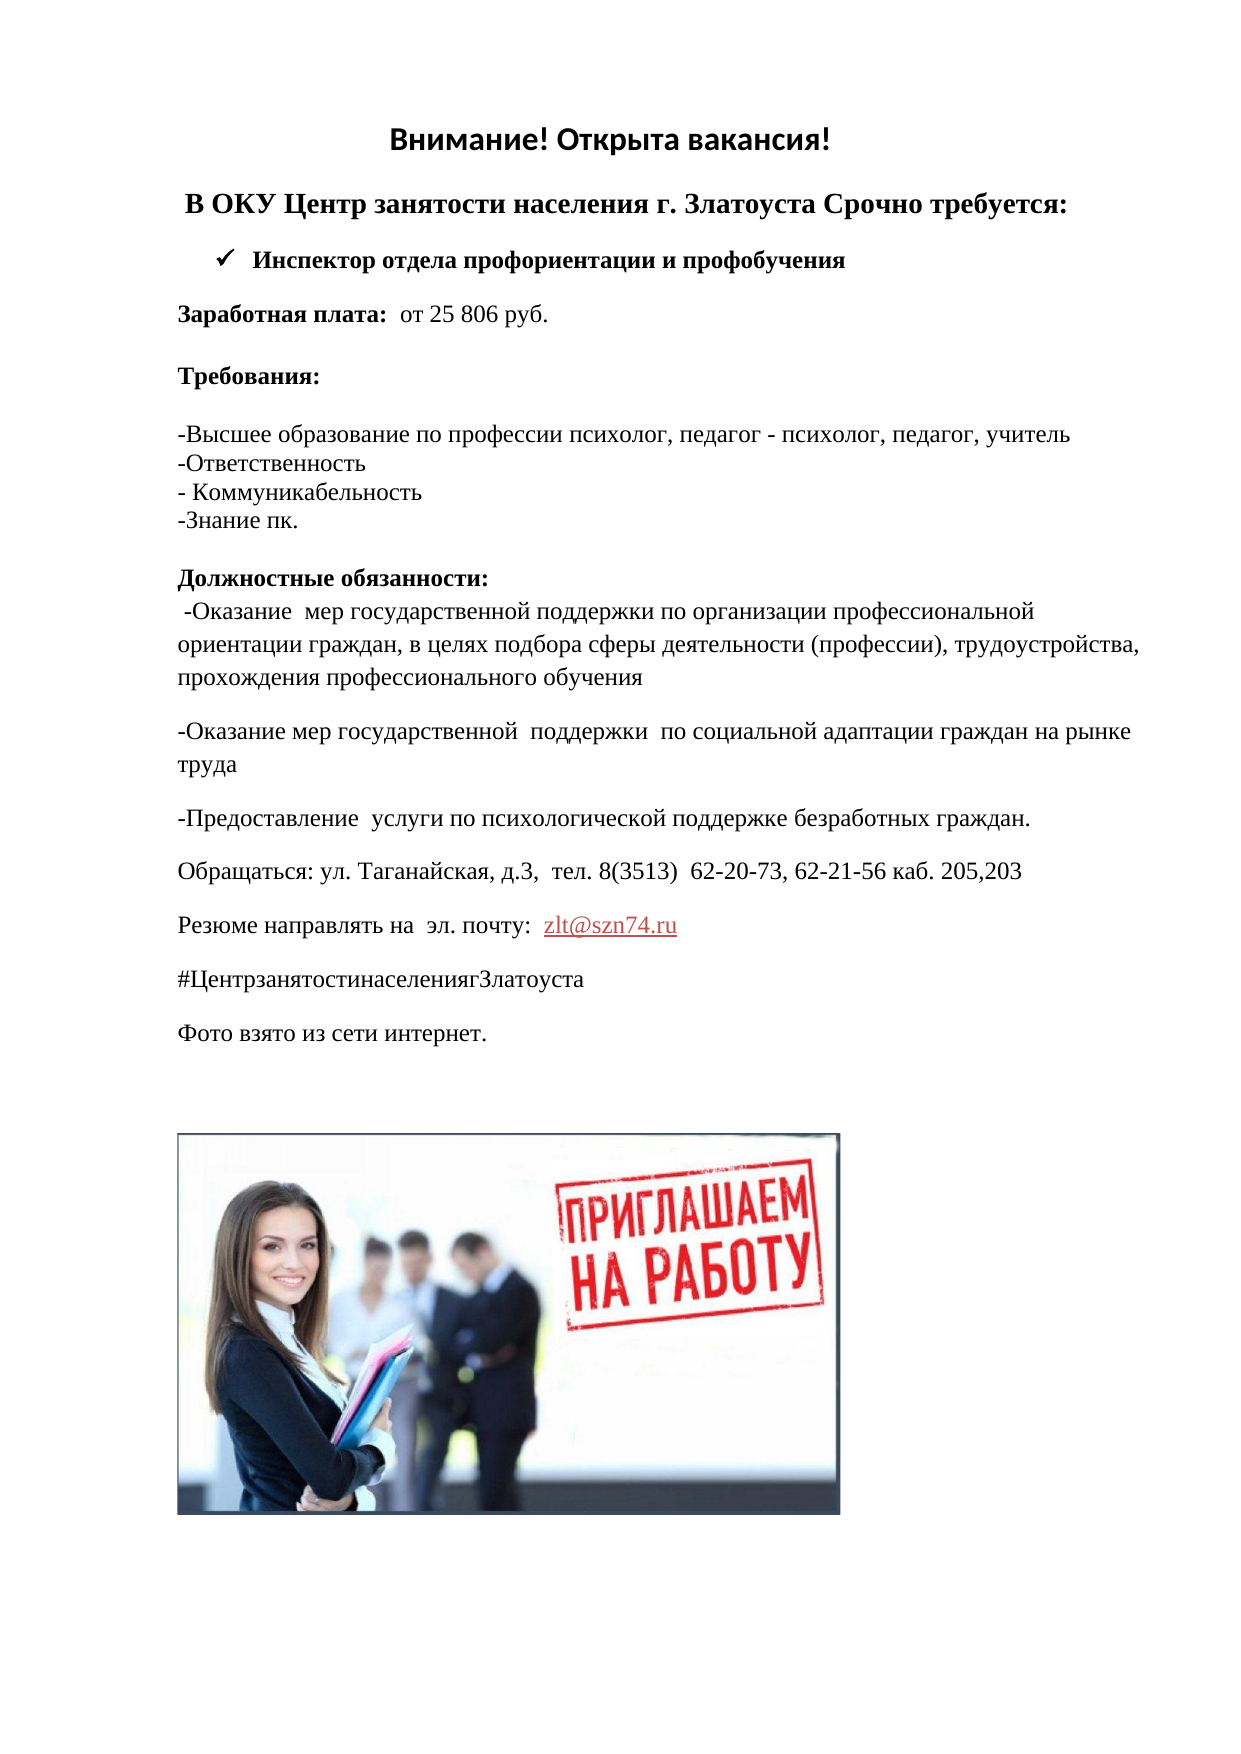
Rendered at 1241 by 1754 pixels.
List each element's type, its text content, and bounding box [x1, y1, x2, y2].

text -Оказание мер государственной поддержки по организации профессиональной ориентации граждан, в целях подбора сферы деятельности (профессии), трудоустройства, прохождения профессионального обучения [177, 596, 1152, 691]
text Обращаться: ул. Таганайская, д.3, тел. 8(3513) 62-20-73, 62-21-56 каб. 205,203 [177, 856, 1152, 885]
list Инспектор отдела профориентации и профобучения [215, 245, 1152, 274]
text #ЦентрзанятостинаселениягЗлатоуста [177, 964, 1152, 993]
text Заработная плата: от 25 806 руб. [177, 299, 1152, 328]
text - Коммуникабельность [177, 477, 1152, 505]
text Должностные обязанности: [177, 563, 1152, 592]
text -Предоставление услуги по психологической поддержке безработных граждан. [177, 803, 1152, 831]
text Фото взято из сети интернет. [177, 1018, 1152, 1047]
text Внимание! Открыта вакансия! [177, 118, 1152, 159]
text Требования: [177, 361, 1152, 390]
text Резюме направлять на эл. почту: zlt@szn74.ru [177, 910, 1152, 939]
text -Оказание мер государственной поддержки по социальной адаптации граждан на рынке труда [177, 716, 1152, 777]
text -Ответственность [177, 448, 1152, 477]
text В ОКУ Центр занятости населения г. Златоуста Срочно требуется: [177, 186, 1152, 219]
text -Знание пк. [177, 505, 1152, 534]
text -Высшее образование по профессии психолог, педагог - психолог, педагог, учитель [177, 419, 1152, 448]
picture [177, 1133, 841, 1515]
